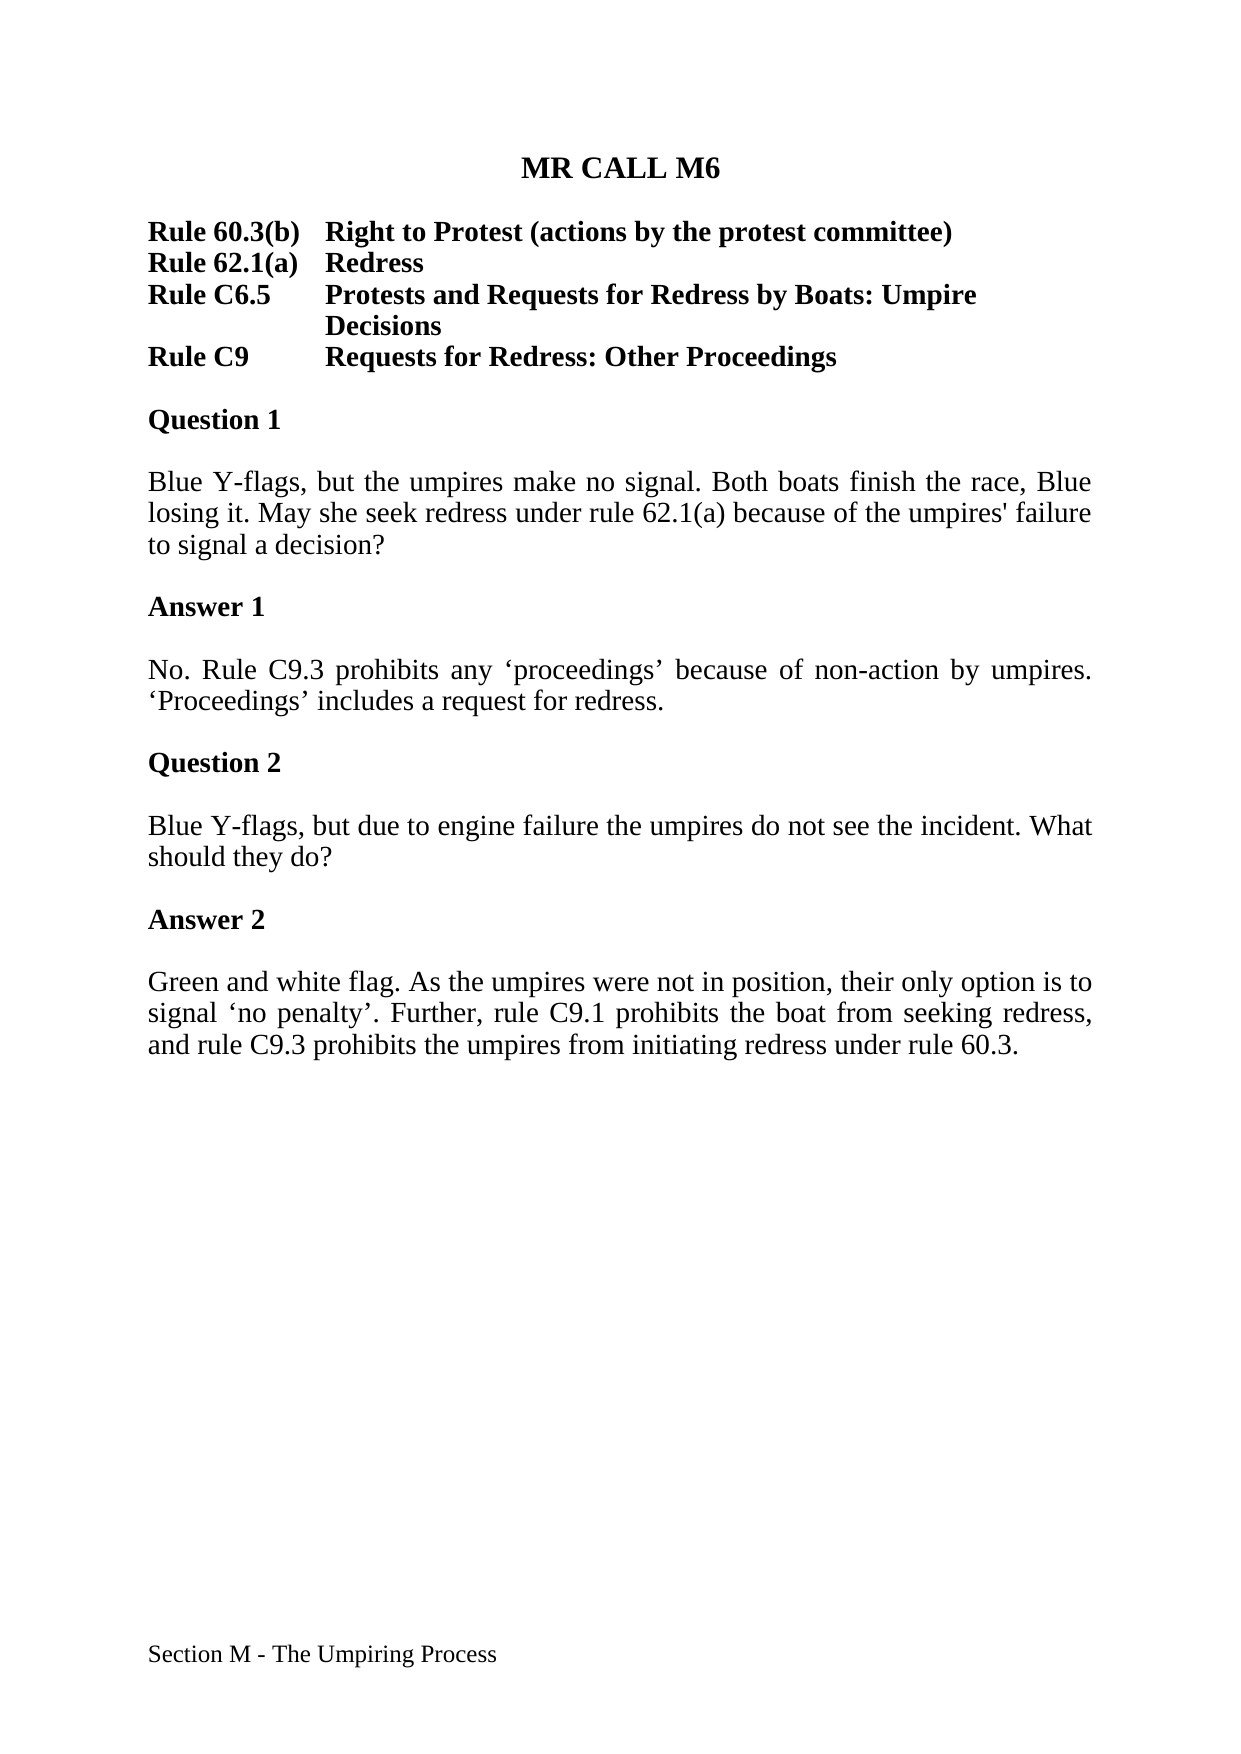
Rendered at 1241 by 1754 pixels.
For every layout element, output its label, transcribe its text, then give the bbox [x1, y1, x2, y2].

text Rule 60.3(b) Right to Protest (actions by the protest committee) [148, 217, 1093, 248]
text No. Rule C9.3 prohibits any ‘proceedings’ because of non-action by umpires. ‘Proceedings’ includes a request for redress. [148, 654, 1093, 717]
text Rule C9 Requests for Redress: Other Proceedings [148, 342, 1093, 373]
text Rule C6.5 Protests and Requests for Redress by Boats: Umpire Decisions [148, 279, 1093, 342]
text Answer 2 [148, 904, 1093, 935]
text Green and white flag. As the umpires were not in position, their only option is to signal ‘no penalty’. Further, rule C9.1 prohibits the boat from seeking redress, and rule C9.3 prohibits the umpires from initiating redress under rule 60.3. [148, 967, 1093, 1060]
title MR CALL M6 [148, 150, 1093, 185]
text Question 2 [148, 748, 1093, 779]
text Question 1 [148, 404, 1093, 435]
text Rule 62.1(a) Redress [148, 248, 1093, 279]
text Blue Y-flags, but due to engine failure the umpires do not see the incident. What should they do? [148, 810, 1093, 873]
text Blue Y-flags, but the umpires make no signal. Both boats finish the race, Blue losing it. May she seek redress under rule 62.1(a) because of the umpires' failure to signal a decision? [148, 467, 1093, 560]
text Answer 1 [148, 592, 1093, 623]
